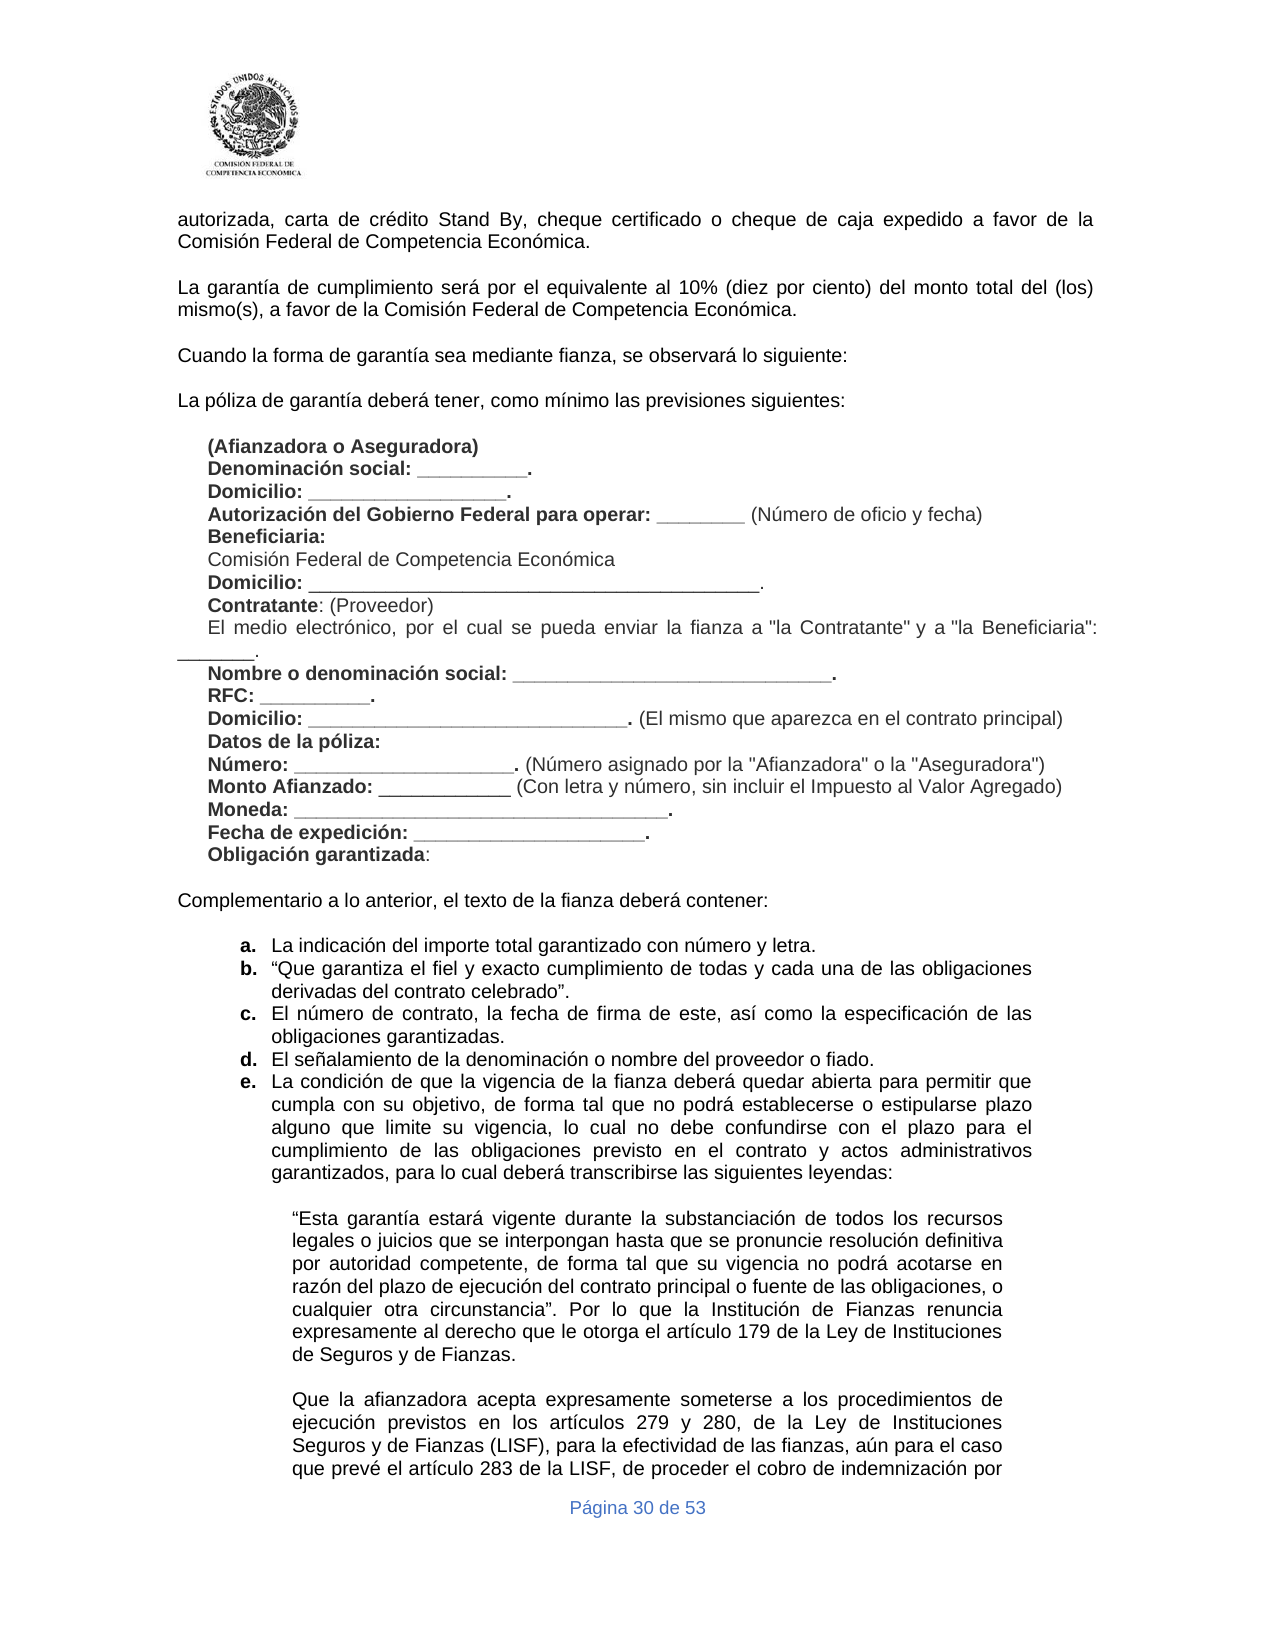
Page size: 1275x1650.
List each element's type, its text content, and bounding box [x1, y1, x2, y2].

text Domicilio: _________________________________________. [177, 571, 1098, 593]
text El medio electrónico, por el cual se pueda enviar la fianza a "la Contratante" y a "la Beneficiaria": _______. [177, 616, 1098, 662]
list La indicación del importe total garantizado con número y letra. [240, 934, 1034, 957]
picture [188, 73, 322, 179]
text La garantía de cumplimiento será por el equivalente al 10% (diez por ciento) del monto total del (los) mismo(s), a favor de la Comisión Federal de Competencia Económica. [177, 276, 1096, 321]
text Beneficiaria: [177, 525, 1098, 548]
text (Afianzadora o Aseguradora) [177, 434, 1098, 457]
list La condición de que la vigencia de la fianza deberá quedar abierta para permitir que cumpla con su objetivo, de forma tal que no podrá establecerse o estipularse plazo alguno que limite su vigencia, lo cual no debe confundirse con el plazo para el cumplimiento de las obligaciones previsto en el contrato y actos administrativos garantizados, para lo cual deberá transcribirse las siguientes leyendas: [240, 1070, 1034, 1184]
text Comisión Federal de Competencia Económica [177, 548, 1098, 571]
text RFC: __________. [177, 684, 1098, 707]
text Fecha de expedición: _____________________. [177, 821, 1098, 843]
list “Que garantiza el fiel y exacto cumplimiento de todas y cada una de las obligaciones derivadas del contrato celebrado”. [240, 957, 1034, 1002]
text Complementario a lo anterior, el texto de la fianza deberá contener: [177, 889, 1096, 911]
text Moneda: __________________________________. [177, 798, 1098, 821]
text Domicilio: __________________. [177, 480, 1098, 503]
text Autorización del Gobierno Federal para operar: ________ (Número de oficio y fecha) [177, 503, 1098, 525]
text Monto Afianzado: ____________ (Con letra y número, sin incluir el Impuesto al Valor Agregado) [177, 775, 1098, 798]
text Datos de la póliza: [177, 730, 1098, 752]
text La póliza de garantía deberá tener, como mínimo las previsiones siguientes: [177, 389, 1096, 412]
text Contratante: (Proveedor) [177, 593, 1098, 616]
list El número de contrato, la fecha de firma de este, así como la especificación de las obligaciones garantizadas. [240, 1002, 1034, 1048]
text Número: ____________________. (Número asignado por la "Afianzadora" o la "Aseguradora") [177, 752, 1098, 775]
text Cuando la forma de garantía sea mediante fianza, se observará lo siguiente: [177, 344, 1096, 366]
text Denominación social: __________. [177, 457, 1098, 480]
text Domicilio: _____________________________. (El mismo que aparezca en el contrato principal) [177, 707, 1098, 730]
text “Esta garantía estará vigente durante la substanciación de todos los recursos legales o juicios que se interpongan hasta que se pronuncie resolución definitiva por autoridad competente, de forma tal que su vigencia no podrá acotarse en razón del plazo de ejecución del contrato principal o fuente de las obligaciones, o cualquier otra circunstancia”. Por lo que la Institución de Fianzas renuncia expresamente al derecho que le otorga el artículo 179 de la Ley de Instituciones de Seguros y de Fianzas. [292, 1207, 1004, 1366]
text Nombre o denominación social: _____________________________. [177, 662, 1098, 684]
text Obligación garantizada: [177, 843, 1098, 866]
list El señalamiento de la denominación o nombre del proveedor o fiado. [240, 1048, 1034, 1070]
